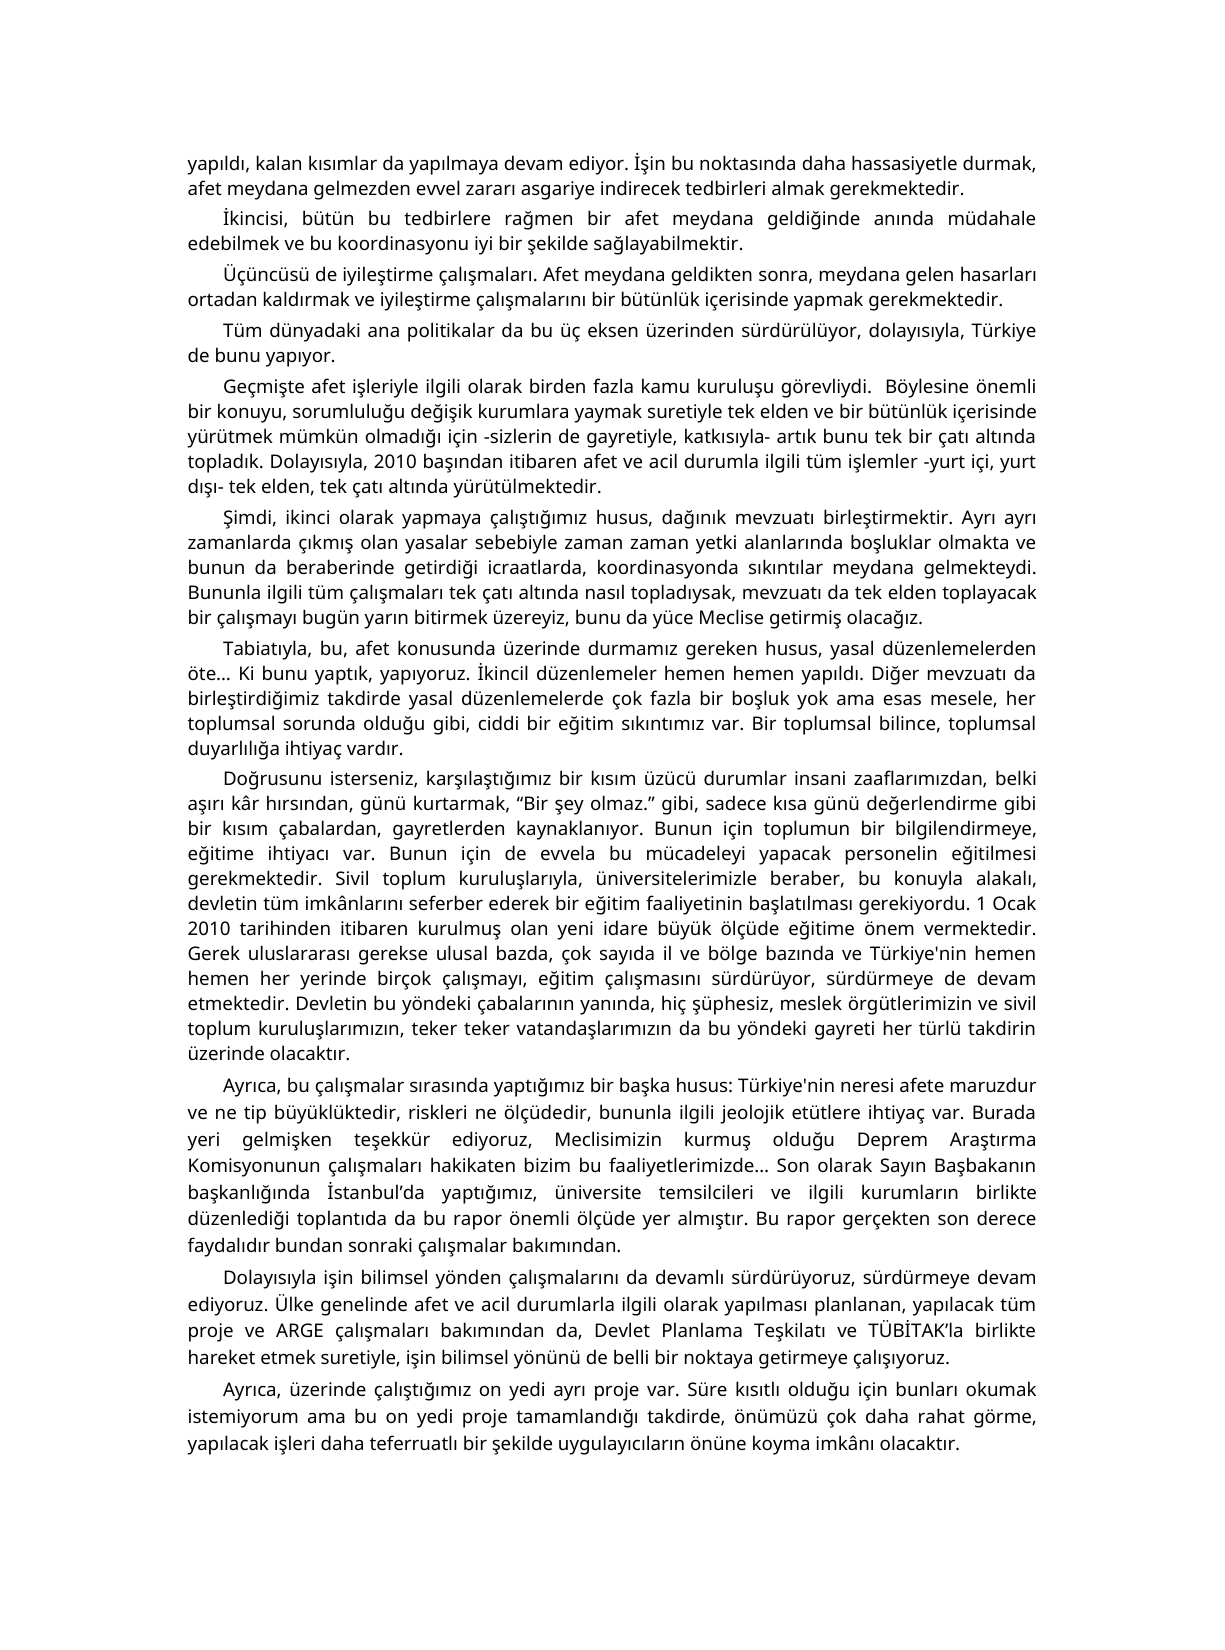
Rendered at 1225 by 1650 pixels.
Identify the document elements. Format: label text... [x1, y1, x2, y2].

text Üçüncüsü de iyileştirme çalışmaları. Afet meydana geldikten sonra, meydana gelen hasarları ortadan kaldırmak ve iyileştirme çalışmalarını bir bütünlük içerisinde yapmak gerekmektedir. [187, 262, 1037, 312]
text Ayrıca, üzerinde çalıştığımız on yedi ayrı proje var. Süre kısıtlı olduğu için bunları okumak istemiyorum ama bu on yedi proje tamamlandığı takdirde, önümüzü çok daha rahat görme, yapılacak işleri daha teferruatlı bir şekilde uygulayıcıların önüne koyma imkânı olacaktır. [187, 1376, 1037, 1455]
text Tüm dünyadaki ana politikalar da bu üç eksen üzerinden sürdürülüyor, dolayısıyla, Türkiye de bunu yapıyor. [187, 317, 1037, 367]
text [187, 150, 1037, 200]
text Dolayısıyla işin bilimsel yönden çalışmalarını da devamlı sürdürüyoruz, sürdürmeye devam ediyoruz. Ülke genelinde afet ve acil durumlarla ilgili olarak yapılması planlanan, yapılacak tüm proje ve ARGE çalışmaları bakımından da, Devlet Planlama Teşkilatı ve TÜBİTAK’la birlikte hareket etmek suretiyle, işin bilimsel yönünü de belli bir noktaya getirmeye çalışıyoruz. [187, 1263, 1037, 1370]
text Şimdi, ikinci olarak yapmaya çalıştığımız husus, dağınık mevzuatı birleştirmektir. Ayrı ayrı zamanlarda çıkmış olan yasalar sebebiyle zaman zaman yetki alanlarında boşluklar olmakta ve bunun da beraberinde getirdiği icraatlarda, koordinasyonda sıkıntılar meydana gelmekteydi. Bununla ilgili tüm çalışmaları tek çatı altında nasıl topladıysak, mevzuatı da tek elden toplayacak bir çalışmayı bugün yarın bitirmek üzereyiz, bunu da yüce Meclise getirmiş olacağız. [187, 504, 1037, 629]
text Doğrusunu isterseniz, karşılaştığımız bir kısım üzücü durumlar insani zaaflarımızdan, belki aşırı kâr hırsından, günü kurtarmak, “Bir şey olmaz.” gibi, sadece kısa günü değerlendirme gibi bir kısım çabalardan, gayretlerden kaynaklanıyor. Bunun için toplumun bir bilgilendirmeye, eğitime ihtiyacı var. Bunun için de evvela bu mücadeleyi yapacak personelin eğitilmesi gerekmektedir. Sivil toplum kuruluşlarıyla, üniversitelerimizle beraber, bu konuyla alakalı, devletin tüm imkânlarını seferber ederek bir eğitim faaliyetinin başlatılması gerekiyordu. 1 Ocak 2010 tarihinden itibaren kurulmuş olan yeni idare büyük ölçüde eğitime önem vermektedir. Gerek uluslararası gerekse ulusal bazda, çok sayıda il ve bölge bazında ve Türkiye'nin hemen hemen her yerinde birçok çalışmayı, eğitim çalışmasını sürdürüyor, sürdürmeye de devam etmektedir. Devletin bu yöndeki çabalarının yanında, hiç şüphesiz, meslek örgütlerimizin ve sivil toplum kuruluşlarımızın, teker teker vatandaşlarımızın da bu yöndeki gayreti her türlü takdirin üzerinde olacaktır. [187, 766, 1037, 1066]
text Geçmişte afet işleriyle ilgili olarak birden fazla kamu kuruluşu görevliydi. Böylesine önemli bir konuyu, sorumluluğu değişik kurumlara yaymak suretiyle tek elden ve bir bütünlük içerisinde yürütmek mümkün olmadığı için -sizlerin de gayretiyle, katkısıyla- artık bunu tek bir çatı altında topladık. Dolayısıyla, 2010 başından itibaren afet ve acil durumla ilgili tüm işlemler -yurt içi, yurt dışı- tek elden, tek çatı altında yürütülmektedir. [187, 373, 1037, 498]
text İkincisi, bütün bu tedbirlere rağmen bir afet meydana geldiğinde anında müdahale edebilmek ve bu koordinasyonu iyi bir şekilde sağlayabilmektir. [187, 206, 1037, 256]
text Tabiatıyla, bu, afet konusunda üzerinde durmamız gereken husus, yasal düzenlemelerden öte… Ki bunu yaptık, yapıyoruz. İkincil düzenlemeler hemen hemen yapıldı. Diğer mevzuatı da birleştirdiğimiz takdirde yasal düzenlemelerde çok fazla bir boşluk yok ama esas mesele, her toplumsal sorunda olduğu gibi, ciddi bir eğitim sıkıntımız var. Bir toplumsal bilince, toplumsal duyarlılığa ihtiyaç vardır. [187, 635, 1037, 760]
text Ayrıca, bu çalışmalar sırasında yaptığımız bir başka husus: Türkiye'nin neresi afete maruzdur ve ne tip büyüklüktedir, riskleri ne ölçüdedir, bununla ilgili jeolojik etütlere ihtiyaç var. Burada yeri gelmişken teşekkür ediyoruz, Meclisimizin kurmuş olduğu Deprem Araştırma Komisyonunun çalışmaları hakikaten bizim bu faaliyetlerimizde… Son olarak Sayın Başbakanın başkanlığında İstanbul’da yaptığımız, üniversite temsilcileri ve ilgili kurumların birlikte düzenlediği toplantıda da bu rapor önemli ölçüde yer almıştır. Bu rapor gerçekten son derece faydalıdır bundan sonraki çalışmalar bakımından. [187, 1072, 1037, 1258]
